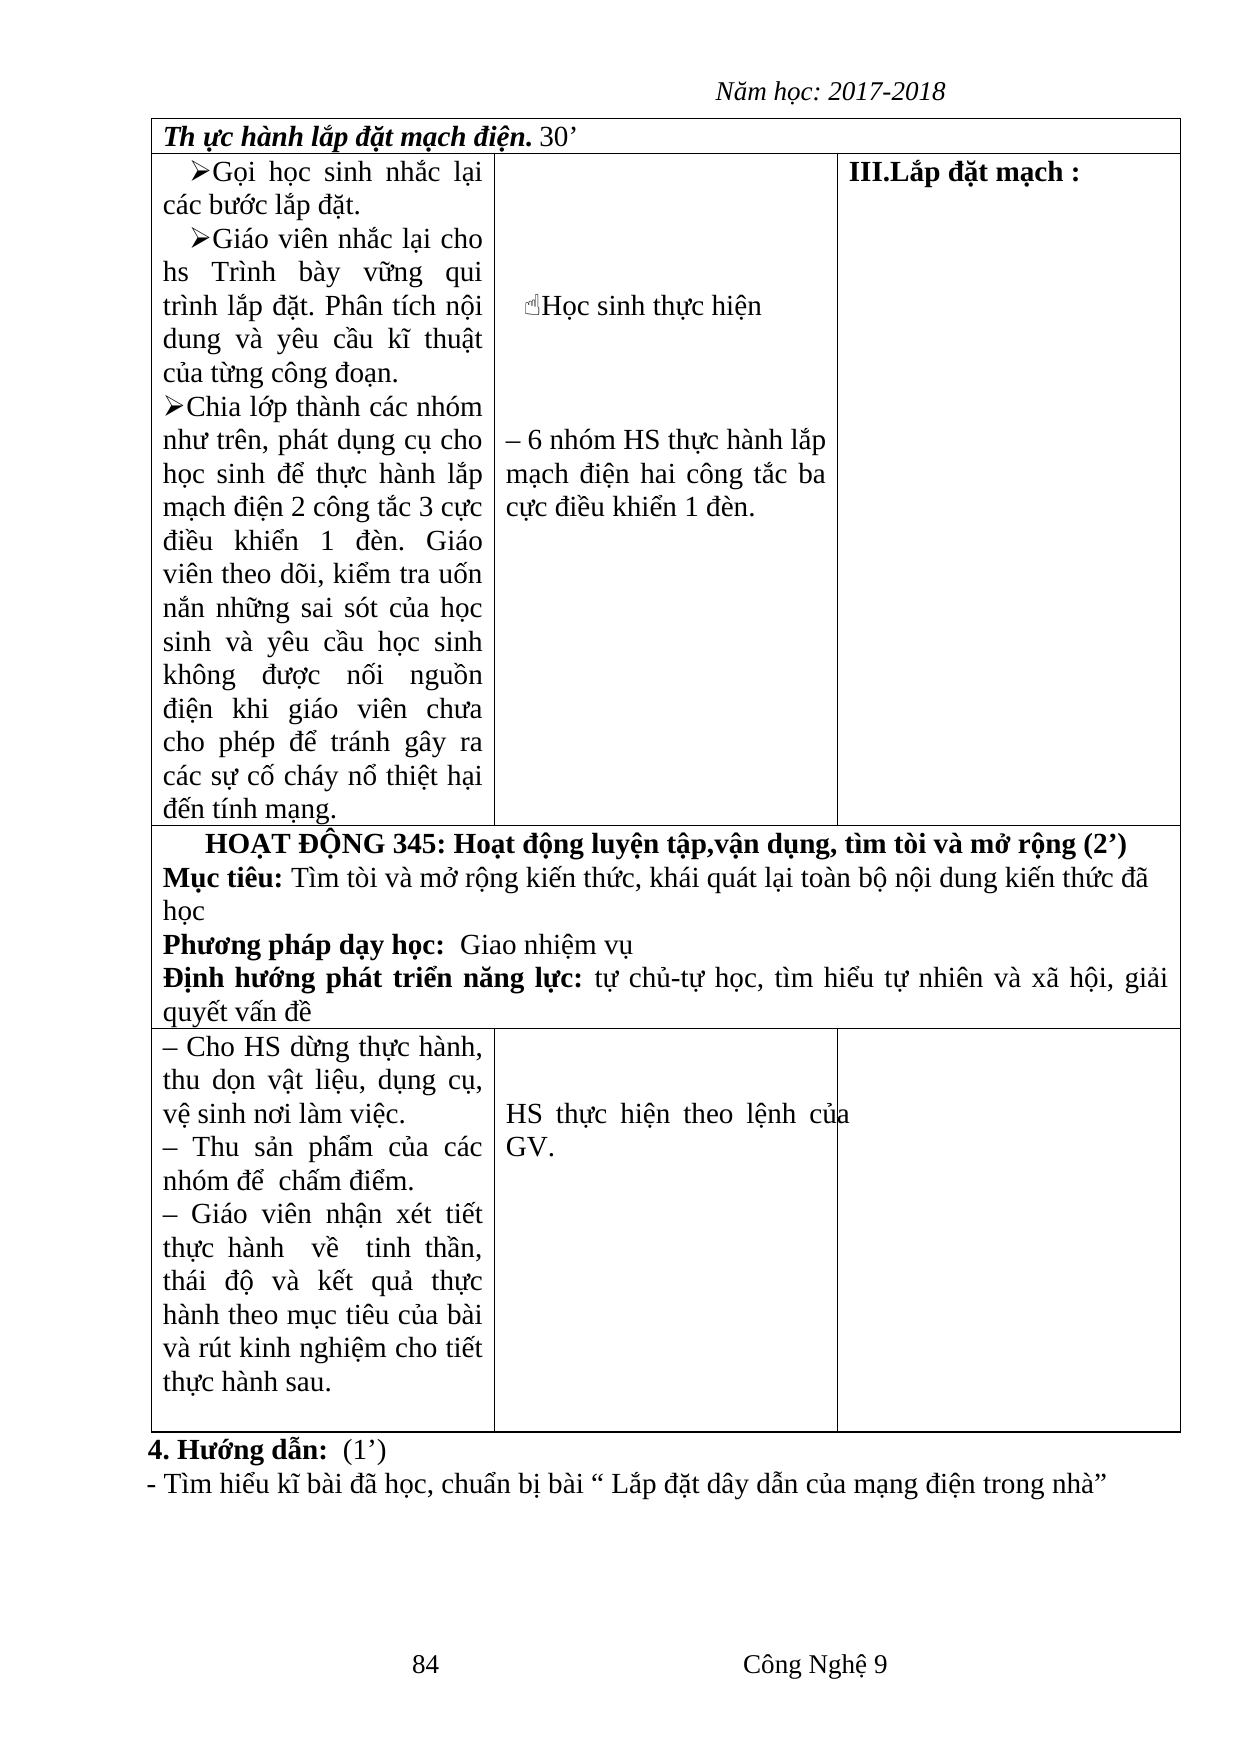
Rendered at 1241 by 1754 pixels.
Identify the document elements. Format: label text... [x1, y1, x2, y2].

table_cell HOẠT ĐỘNG 345: Hoạt động luyện tập,vận dụng, tìm tòi và mở rộng (2’) Mục tiêu: Tìm tòi và mở rộng kiến thức, khái quát lại toàn bộ nội dung kiến thức đã học Phương pháp dạy học: Giao nhiệm vụ Định hướng phát triển năng lực: tự chủ-tự học, tìm hiểu tự nhiên và xã hội, giải quyết vấn đề [152, 826, 1180, 1028]
list - Tìm hiểu kĩ bài đã học, chuẩn bị bài “ Lắp đặt dây dẫn của mạng điện trong nhà” [146, 1466, 1122, 1499]
table_header Th ực hành lắp đặt mạch điện. 30’ [152, 119, 1180, 153]
text 4. Hướng dẫn: (1’) [148, 1432, 1122, 1466]
table_cell Gọi học sinh nhắc lại các bước lắp đặt. Giáo viên nhắc lại cho hs Trình bày vững qui trình lắp đặt. Phân tích nội dung và yêu cầu kĩ thuật của từng công đoạn. Chia lớp thành các nhóm như trên, phát dụng cụ cho học sinh để thực hành lắp mạch điện 2 công tắc 3 cực điều khiển 1 đèn. Giáo viên theo dõi, kiểm tra uốn nắn những sai sót của học sinh và yêu cầu học sinh không được nối nguồn điện khi giáo viên chưa cho phép để tránh gây ra các sự cố cháy nổ thiệt hại đến tính mạng. [152, 154, 494, 825]
table_cell – Cho HS dừng thực hành, thu dọn vật liệu, dụng cụ, vệ sinh nơi làm việc. – Thu sản phẩm của các nhóm để chấm điểm. – Giáo viên nhận xét tiết thực hành về tinh thần, thái độ và kết quả thực hành theo mục tiêu của bài và rút kinh nghiệm cho tiết thực hành sau. [152, 1029, 494, 1431]
table_cell [838, 1029, 1180, 1431]
table_cell HS thực hiện theo lệnh của GV. [495, 1029, 837, 1431]
table_cell Học sinh thực hiện – 6 nhóm HS thực hành lắp mạch điện hai công tắc ba cực điều khiển 1 đèn. [495, 154, 837, 825]
table_cell III.Lắp đặt mạch : [838, 154, 1180, 825]
